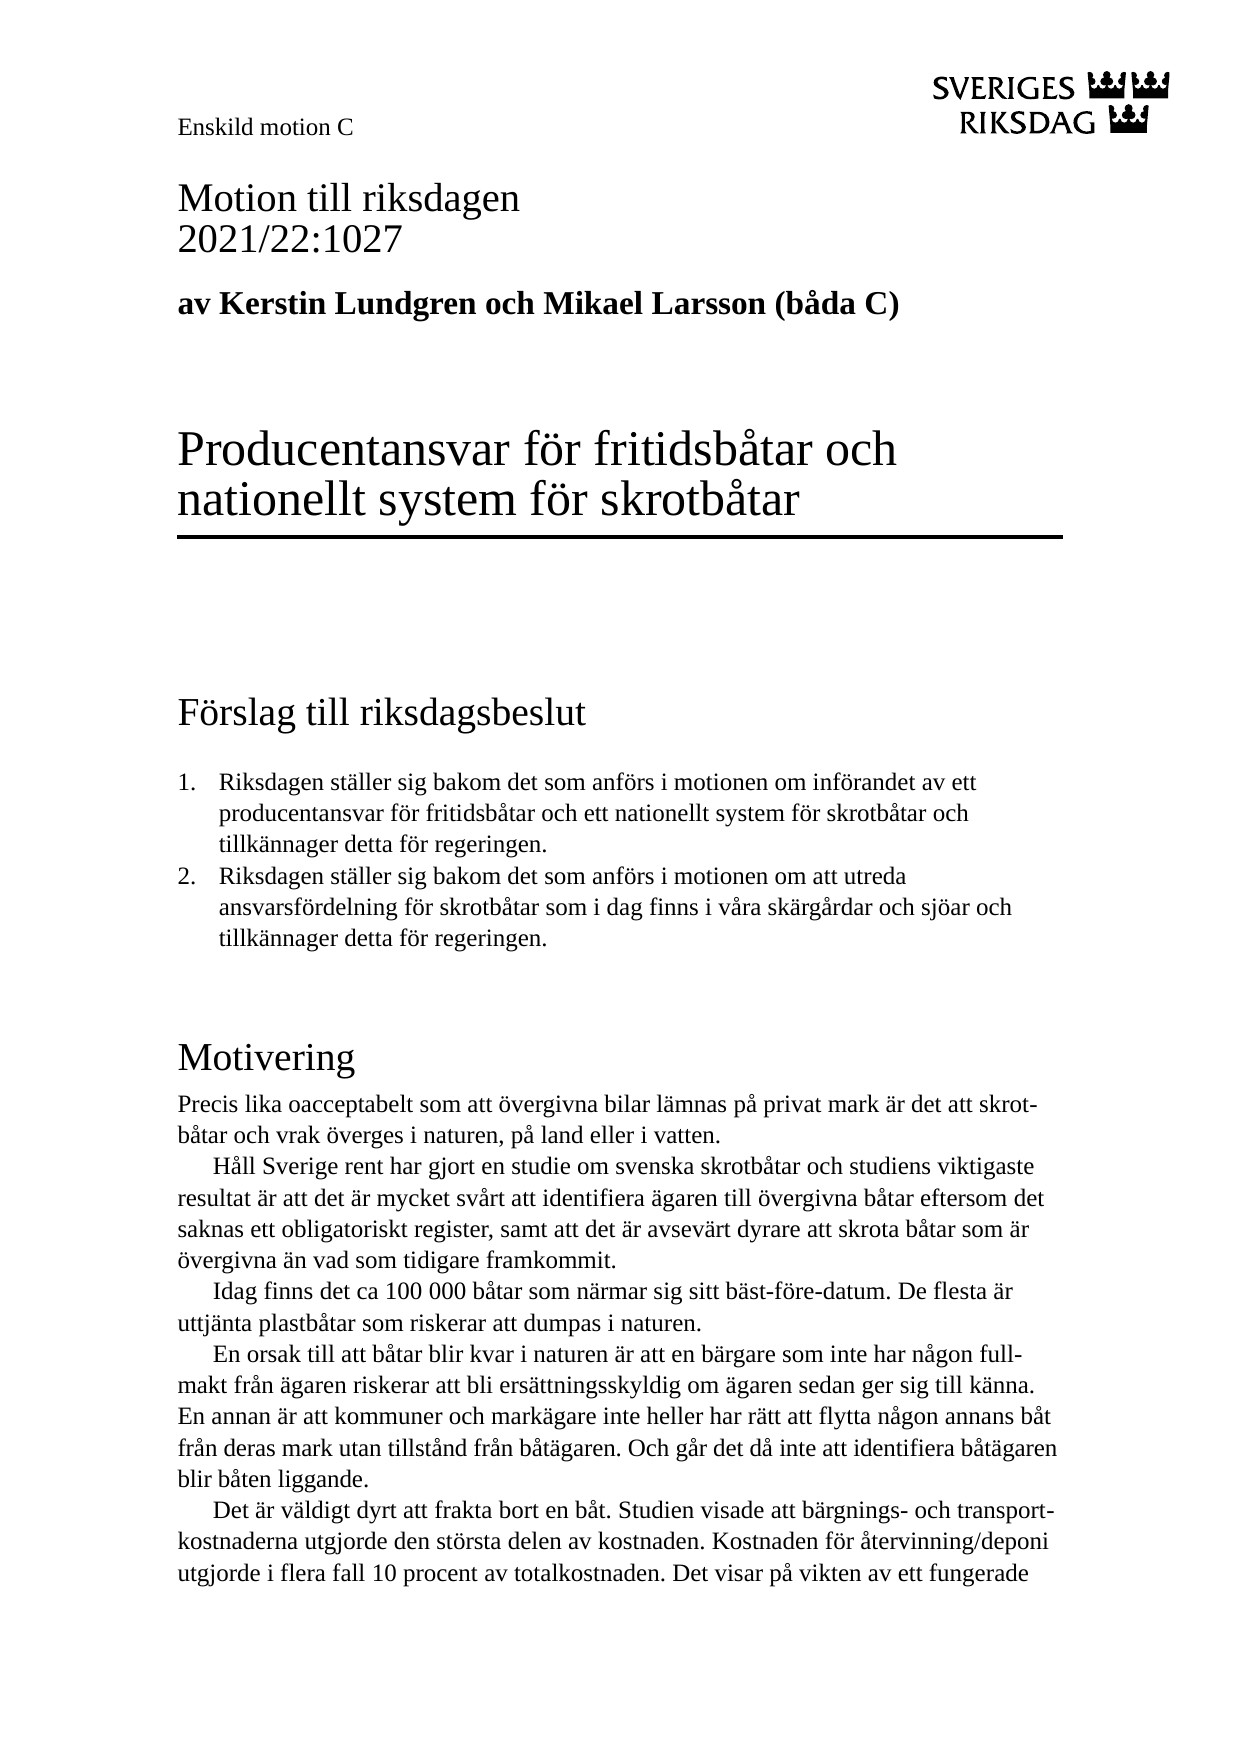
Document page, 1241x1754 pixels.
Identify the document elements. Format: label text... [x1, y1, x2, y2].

text Precis lika oacceptabelt som att övergivna bilar lämnas på privat mark är det att skrotbåtar och vrak överges i naturen, på land eller i vatten. [177, 1086, 1063, 1149]
text Idag finns det ca 100 000 båtar som närmar sig sitt bäst-före-datum. De flesta är uttjänta plastbåtar som riskerar att dumpas i naturen. [177, 1274, 1063, 1336]
text Håll Sverige rent har gjort en studie om svenska skrotbåtar och studiens viktigaste resultat är att det är mycket svårt att identifiera ägaren till övergivna båtar eftersom det saknas ett obligatoriskt register, samt att det är avsevärt dyrare att skrota båtar som är övergivna än vad som tidigare framkommit. [177, 1149, 1063, 1274]
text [177, 1493, 1063, 1586]
text En orsak till att båtar blir kvar i naturen är att en bärgare som inte har någon fullmakt från ägaren riskerar att bli ersättningsskyldig om ägaren sedan ger sig till känna. En annan är att kommuner och markägare inte heller har rätt att flytta någon annans båt från deras mark utan tillstånd från båtägaren. Och går det då inte att identifiera båtägaren blir båten liggande. [177, 1336, 1063, 1493]
